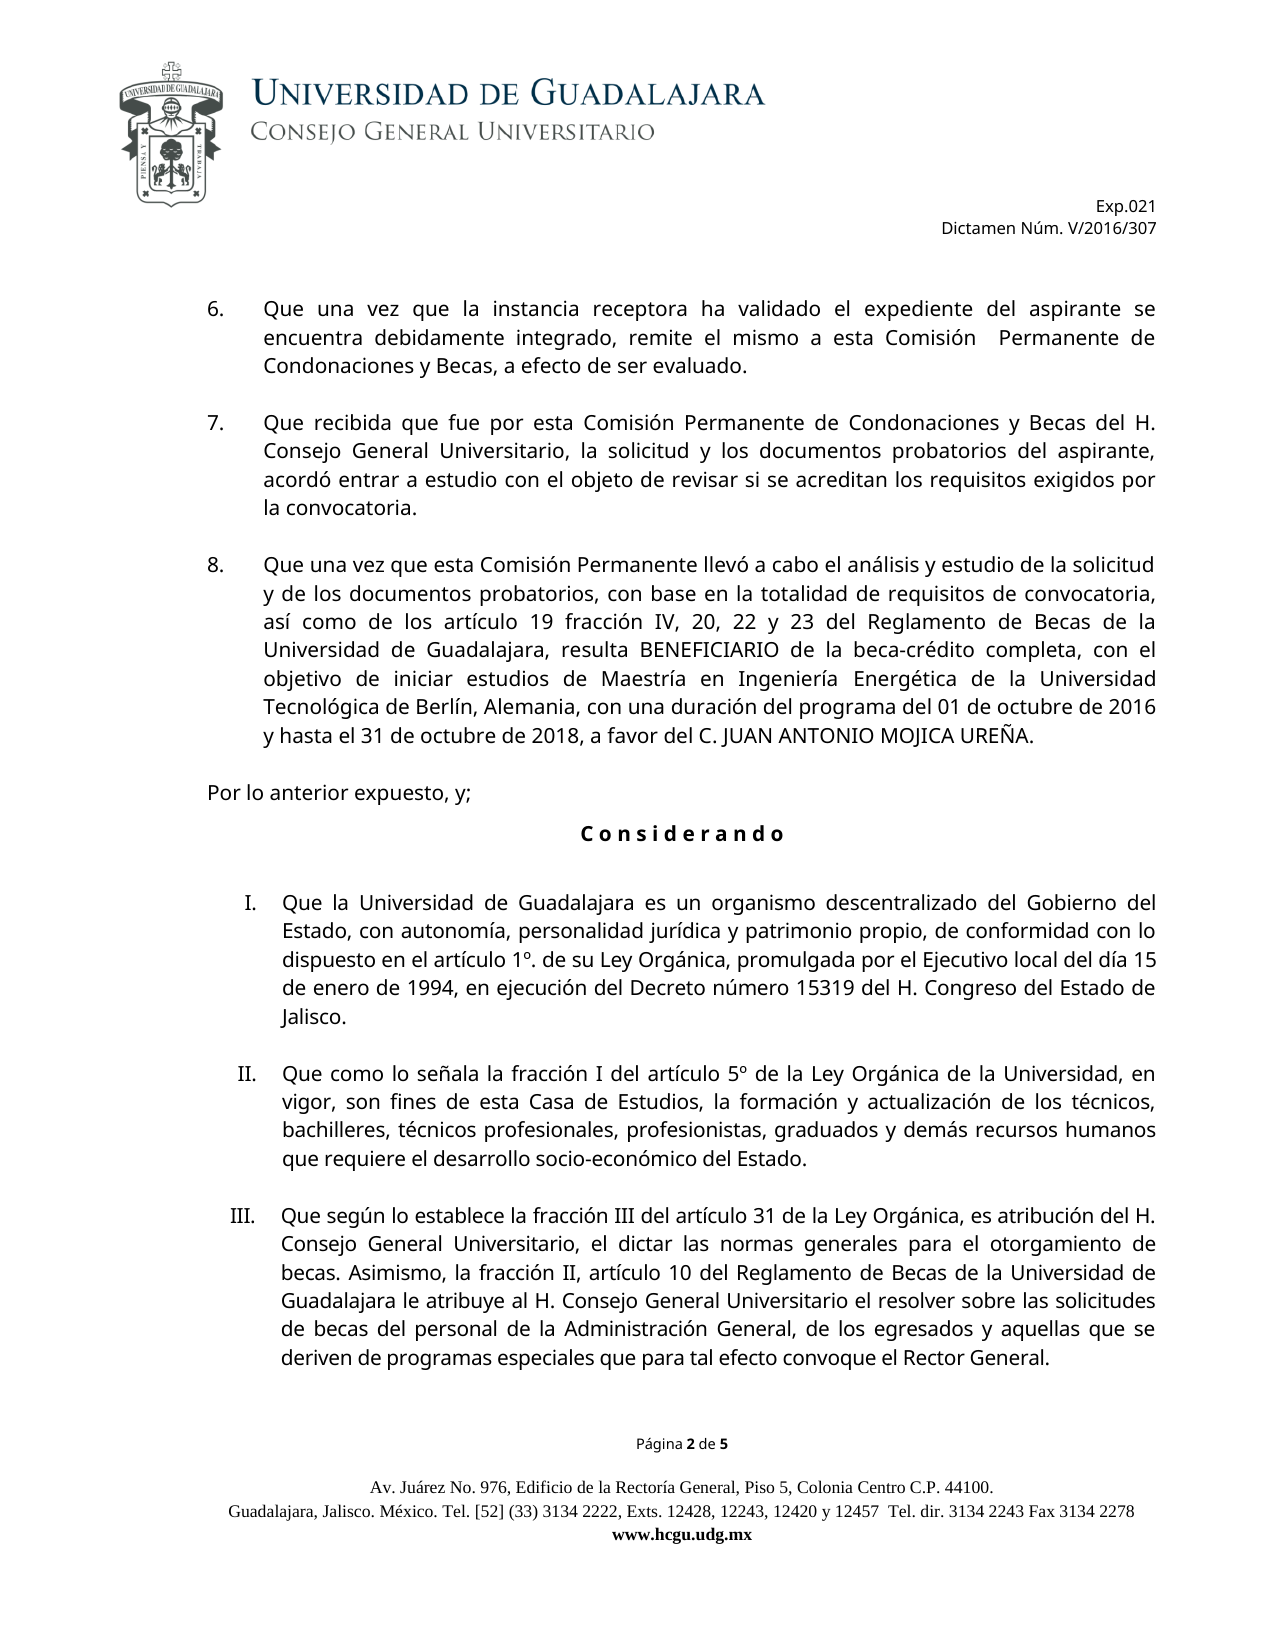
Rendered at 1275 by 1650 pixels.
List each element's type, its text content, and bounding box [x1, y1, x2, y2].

list Que de Guadalajara es un organismo descentralizado del Gobierno del Estado, con autonomía, personalidad jurídica y patrimonio propio, de conformidad con lo dispuesto en el artículo 1º. de su Ley Orgánica, promulgada por el Ejecutivo local del día 15 de enero de 1994, en ejecución del Decreto número 15319 del H. Congreso del Estado de Jalisco. [257, 888, 1157, 1030]
list Que recibida que fue por esta Comisión Permanente de Condonaciones y Becas del H. Consejo General Universitario, la solicitud y los documentos probatorios del aspirante, acordó entrar a estudio con el objeto de revisar si se acreditan los requisitos exigidos por la convocatoria. [207, 408, 1157, 522]
list Que una vez que esta Comisión Permanente llevó a cabo el análisis y estudio de la solicitud y de los documentos probatorios, con base en la totalidad de requisitos de convocatoria, así como de los artículo 19 fracción IV, 20, 22 y 23 del Reglamento de Becas de la Universidad de Guadalajara, resulta BENEFICIARIO de la beca-crédito completa, con el objetivo de iniciar estudios de Maestría en Ingeniería Energética de la Universidad Tecnológica de Berlín, Alemania, con una duración del programa del 01 de octubre de 2016 y hasta el 31 de octubre de 2018, a favor del C. JUAN ANTONIO MOJICA UREÑA. [207, 550, 1157, 749]
list Que según lo establece la fracción III del artículo 31 de la Ley Orgánica, es atribución del H. Consejo General Universitario, el dictar las normas generales para el otorgamiento de becas. Asimismo, la fracción II, artículo 10 del Reglamento de Becas de de Guadalajara le atribuye al H. Consejo General Universitario el resolver sobre las solicitudes de becas del personal de la Administración General, de los egresados y aquellas que se deriven de programas especiales que para tal efecto convoque el Rector General. [256, 1201, 1157, 1371]
list Que una vez que la instancia receptora ha validado el expediente del aspirante se encuentra debidamente integrado, remite el mismo a esta Comisión Permanente de Condonaciones y Becas, a efecto de ser evaluado. [207, 294, 1157, 379]
picture [31, 1, 1275, 268]
text C o n s i d e r a n d o [207, 819, 1157, 847]
list Que como lo señala la fracción I del artículo 5º de de , en vigor, son fines de esta Casa de Estudios, la formación y actualización de los técnicos, bachilleres, técnicos profesionales, profesionistas, graduados y demás recursos humanos que requiere el desarrollo socio-económico del Estado. [257, 1059, 1157, 1172]
text Por lo anterior expuesto, y; [207, 778, 1157, 806]
